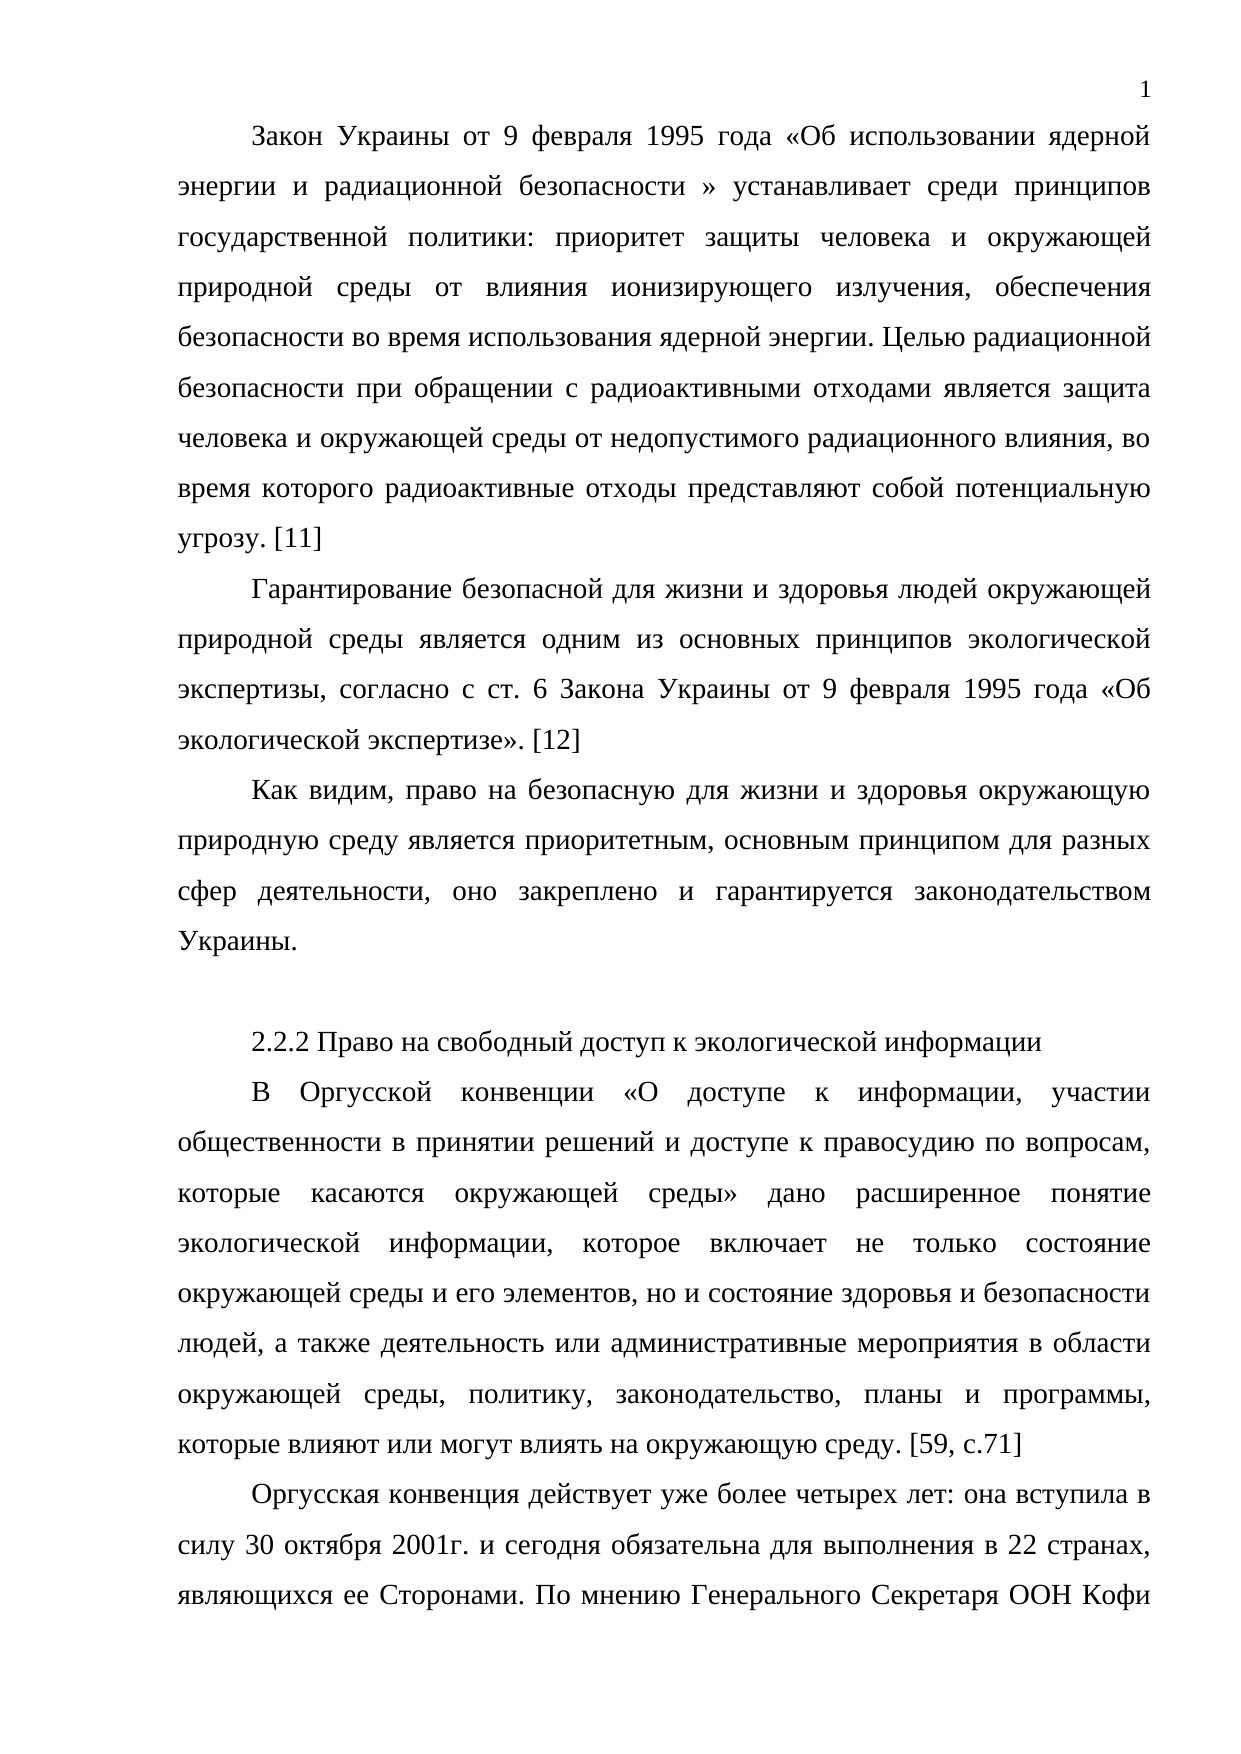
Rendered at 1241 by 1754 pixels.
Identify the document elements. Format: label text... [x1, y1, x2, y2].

text Гарантирование безопасной для жизни и здоровья людей окружающей природной среды является одним из основных принципов экологической экспертизы, согласно с ст. 6 Закона Украины от «Об экологической экспертизе». [12] [177, 571, 1152, 755]
text В Оргусской конвенции «О доступе к информации, участии общественности в принятии решений и доступе к правосудию по вопросам, которые касаются окружающей среды» дано расширенное понятие экологической информации, которое включает не только состояние окружающей среды и его элементов, но и состояние здоровья и безопасности людей, а также деятельность или административные мероприятия в области окружающей среды, политику, законодательство, планы и программы, которые влияют или могут влиять на окружающую среду. [59, c.71] [177, 1074, 1152, 1460]
text Закон Украины от «Об использовании ядерной энергии и радиационной безопасности » устанавливает среди принципов государственной политики: приоритет защиты человека и окружающей природной среды от влияния ионизирующего излучения, обеспечения безопасности во время использования ядерной энергии. Целью радиационной безопасности при обращении с радиоактивными отходами является защита человека и окружающей среды от недопустимого радиационного влияния, во время которого радиоактивные отходы представляют собой потенциальную угрозу. [11] [177, 118, 1152, 554]
text Как видим, право на безопасную для жизни и здоровья окружающую природную среду является приоритетным, основным принципом для разных сфер деятельности, оно закреплено и гарантируется законодательством Украины. [177, 772, 1152, 957]
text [177, 1477, 1152, 1611]
text 2.2.2 Право на свободный доступ к экологической информации [177, 1024, 1152, 1057]
